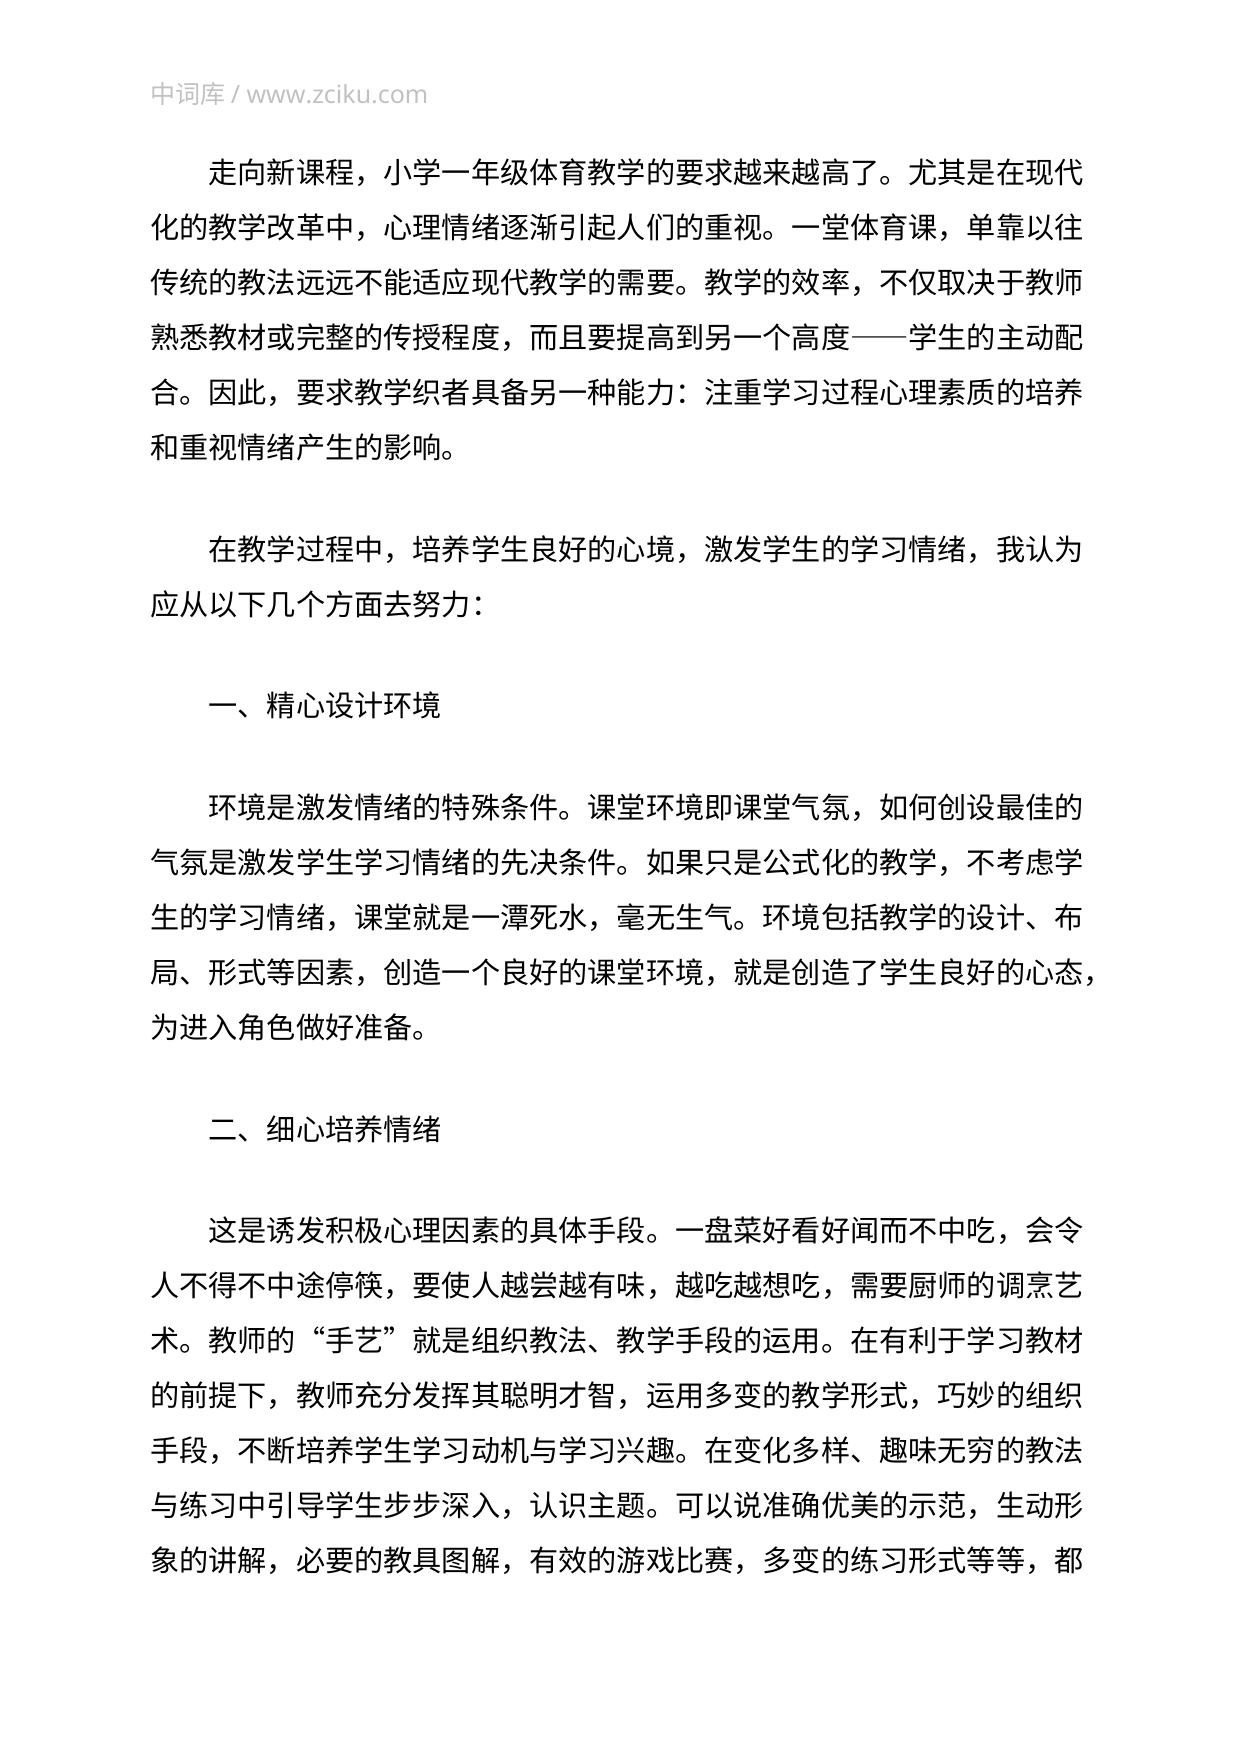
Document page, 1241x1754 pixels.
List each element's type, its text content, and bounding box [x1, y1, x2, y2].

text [150, 1208, 1090, 1579]
text 在教学过程中，培养学生良好的心境，激发学生的学习情绪，我认为应从以下几个方面去努力： [150, 526, 1090, 623]
text 走向新课程，小学一年级体育教学的要求越来越高了。尤其是在现代化的教学改革中，心理情绪逐渐引起人们的重视。一堂体育课，单靠以往传统的教法远远不能适应现代教学的需要。教学的效率，不仅取决于教师熟悉教材或完整的传授程度，而且要提高到另一个高度——学生的主动配合。因此，要求教学织者具备另一种能力：注重学习过程心理素质的培养和重视情绪产生的影响。 [150, 150, 1090, 467]
text 二、细心培养情绪 [150, 1106, 1090, 1148]
text 一、精心设计环境 [150, 683, 1090, 725]
text 环境是激发情绪的特殊条件。课堂环境即课堂气氛，如何创设最佳的气氛是激发学生学习情绪的先决条件。如果只是公式化的教学，不考虑学生的学习情绪，课堂就是一潭死水，毫无生气。环境包括教学的设计、布局、形式等因素，创造一个良好的课堂环境，就是创造了学生良好的心态，为进入角色做好准备。 [150, 785, 1090, 1047]
